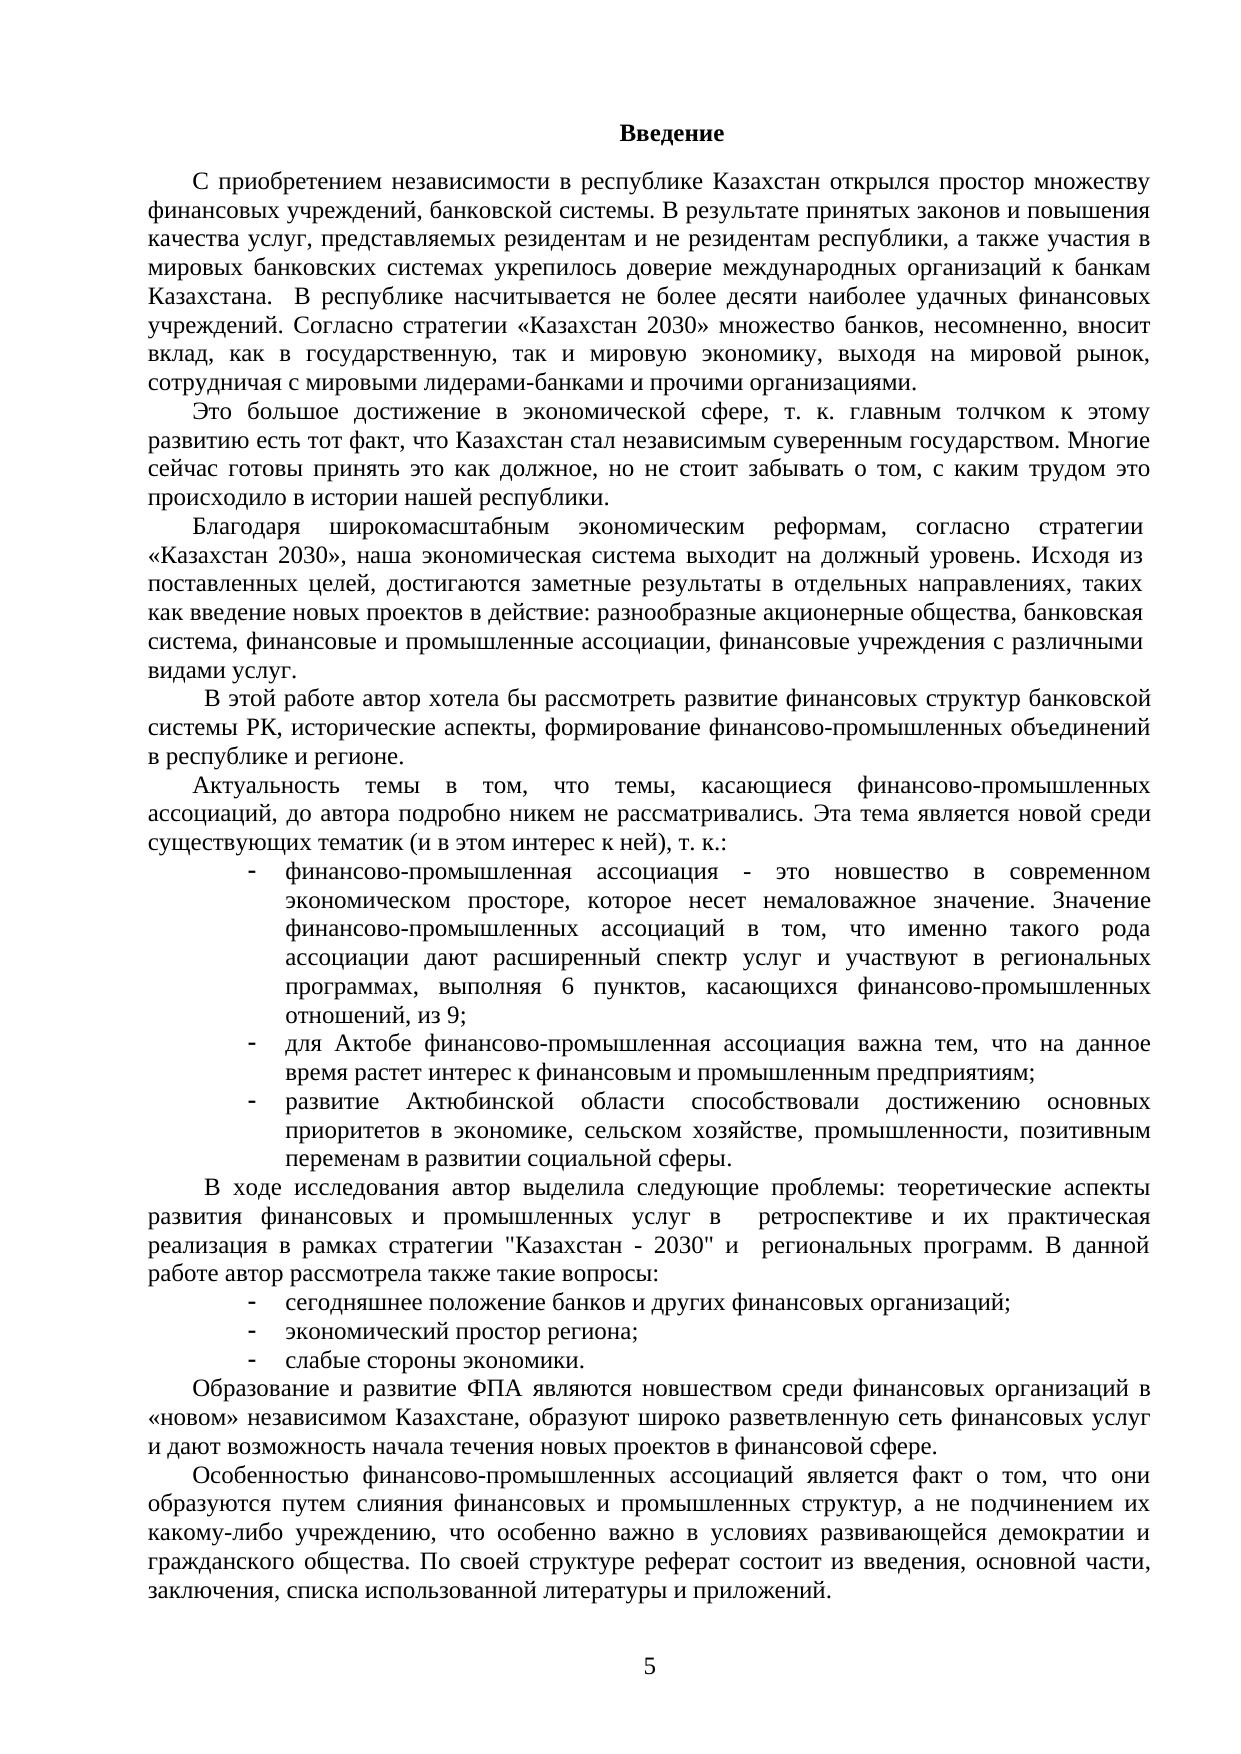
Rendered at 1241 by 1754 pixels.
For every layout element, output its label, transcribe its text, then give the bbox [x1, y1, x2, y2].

text В этой работе автор хотела бы рассмотреть развитие финансовых структур банковской системы РК, исторические аспекты, формирование финансово-промышленных объединений в республике и регионе. [148, 683, 1152, 770]
list развитие Актюбинской области способствовали достижению основных приоритетов в экономике, сельском хозяйстве, промышленности, позитивным переменам в развитии социальной сферы. [248, 1086, 1152, 1172]
list экономический простор региона; [248, 1316, 1152, 1345]
list слабые стороны экономики. [248, 1345, 1152, 1373]
list сегодняшнее положение банков и других финансовых организаций; [248, 1287, 1152, 1316]
text Это большое достижение в экономической сфере, т. к. главным толчком к этому развитию есть тот факт, что Казахстан стал независимым суверенным государством. Многие сейчас готовы принять это как должное, но не стоит забывать о том, с каким трудом это происходило в истории нашей республики. [148, 396, 1152, 511]
text Благодаря широкомасштабным экономическим реформам, согласно стратегии «Казахстан 2030», наша экономическая система выходит на должный уровень. Исходя из поставленных целей, достигаются заметные результаты в отдельных направлениях, таких как введение новых проектов в действие: разнообразные акционерные общества, банковская система, финансовые и промышленные ассоциации, финансовые учреждения с различными видами услуг. [148, 511, 1144, 683]
text В ходе исследования автор выделила следующие проблемы: теоретические аспекты развития финансовых и промышленных услуг в ретроспективе и их практическая реализация в рамках стратегии "Казахстан - 2030" и региональных программ. В данной работе автор рассмотрела также такие вопросы: [148, 1172, 1152, 1287]
text Образование и развитие ФПА являются новшеством среди финансовых организаций в «новом» независимом Казахстане, образуют широко разветвленную сеть финансовых услуг и дают возможность начала течения новых проектов в финансовой сфере. [148, 1373, 1152, 1460]
list финансово-промышленная ассоциация - это новшество в современном экономическом просторе, которое несет немаловажное значение. Значение финансово-промышленных ассоциаций в том, что именно такого рода ассоциации дают расширенный спектр услуг и участвуют в региональных программах, выполняя 6 пунктов, касающихся финансово-промышленных отношений, из 9; [248, 856, 1152, 1028]
text С приобретением независимости в республике Казахстан открылся простор множеству финансовых учреждений, банковской системы. В результате принятых законов и повышения качества услуг, представляемых резидентам и не резидентам республики, а также участия в мировых банковских системах укрепилось доверие международных организаций к банкам Казахстана. В республике насчитывается не более десяти наиболее удачных финансовых учреждений. Согласно стратегии «Казахстан 2030» множество банков, несомненно, вносит вклад, как в государственную, так и мировую экономику, выходя на мировой рынок, сотрудничая с мировыми лидерами-банками и прочими организациями. [148, 166, 1152, 396]
subtitle Введение [148, 118, 1152, 147]
text Актуальность темы в том, что темы, касающиеся финансово-промышленных ассоциаций, до автора подробно никем не рассматривались. Эта тема является новой среди существующих тематик (и в этом интерес к ней), т. к.: [148, 770, 1152, 856]
text Особенностью финансово-промышленных ассоциаций является факт о том, что они образуются путем слияния финансовых и промышленных структур, а не подчинением их какому-либо учреждению, что особенно важно в условиях развивающейся демократии и гражданского общества. По своей структуре реферат состоит из введения, основной части, заключения, списка использованной литературы и приложений. [148, 1460, 1152, 1603]
list для Актобе финансово-промышленная ассоциация важна тем, что на данное время растет интерес к финансовым и промышленным предприятиям; [248, 1028, 1152, 1086]
